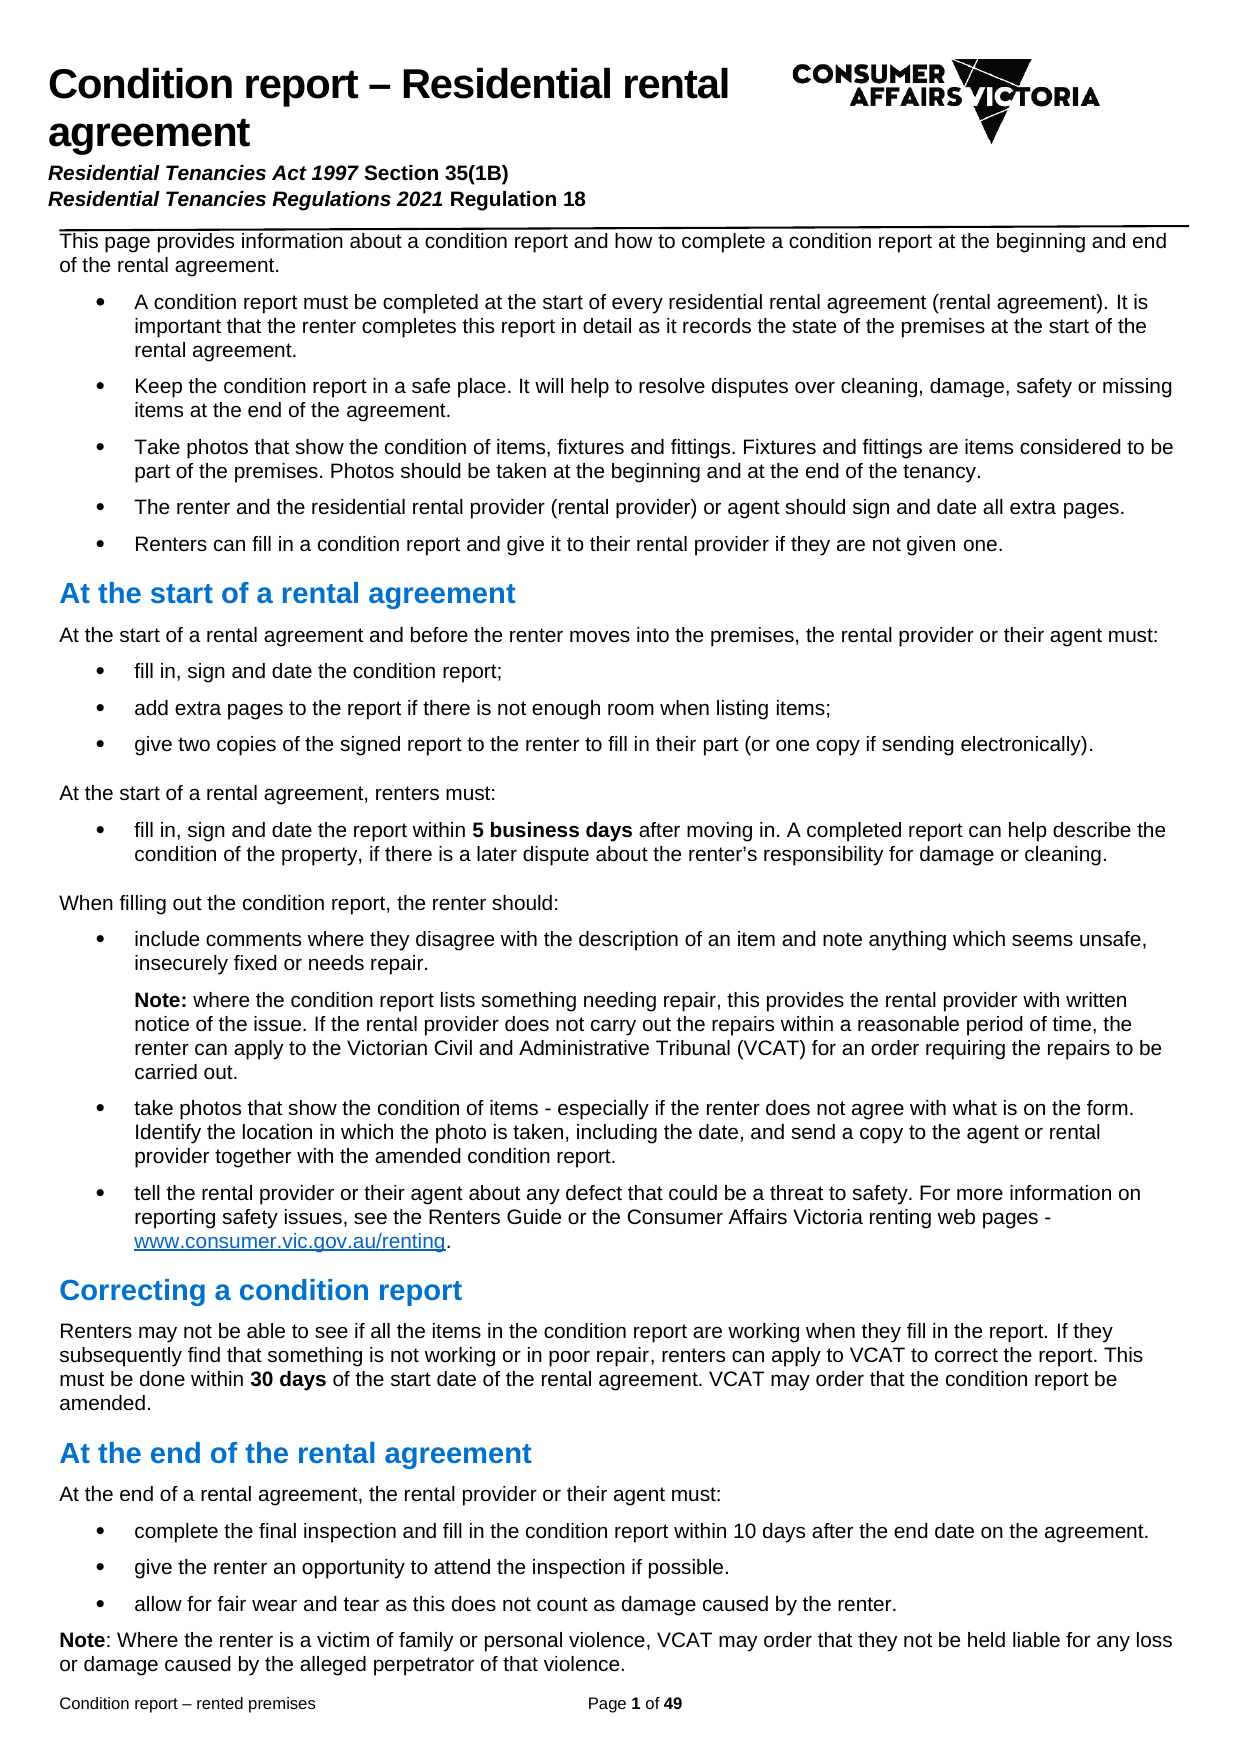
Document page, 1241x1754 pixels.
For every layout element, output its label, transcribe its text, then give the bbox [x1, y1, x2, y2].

list take photos that show the condition of items - especially if the renter does not agree with what is on the form. Identify the location in which the photo is taken, including the date, and send a copy to the agent or rental provider together with the amended condition report. [97, 1096, 1181, 1168]
list Renters can fill in a condition report and give it to their rental provider if they are not given one. [97, 532, 1181, 556]
list allow for fair wear and tear as this does not count as damage caused by the renter. [97, 1592, 1181, 1616]
list At the start of a rental agreement and before the renter moves into the premises, the rental provider or their agent must: [59, 622, 1181, 646]
list At the start of a rental agreement, renters must: [59, 781, 1181, 805]
list This page provides information about a condition report and how to complete a condition report at the beginning and end of the rental agreement. [59, 229, 1181, 277]
subtitle At the start of a rental agreement [59, 576, 1107, 610]
table_header [734, 59, 1185, 217]
subtitle At the end of the rental agreement [59, 1436, 1107, 1469]
list give two copies of the signed report to the renter to fill in their part (or one copy if sending electronically). [97, 732, 1181, 756]
list fill in, sign and date the condition report; [97, 659, 1181, 683]
list add extra pages to the report if there is not enough room when listing items; [97, 696, 1181, 719]
list complete the final inspection and fill in the condition report within 10 days after the end date on the agreement. [97, 1518, 1181, 1542]
list A condition report must be completed at the start of every residential rental agreement (rental agreement). It is important that the renter completes this report in detail as it records the state of the premises at the start of the rental agreement. [97, 289, 1181, 361]
list include comments where they disagree with the description of an item and note anything which seems unsafe, insecurely fixed or needs repair. [97, 927, 1181, 975]
list give the renter an opportunity to attend the inspection if possible. [97, 1555, 1181, 1579]
list The renter and the residential rental provider (rental provider) or agent should sign and date all extra pages. [97, 495, 1181, 519]
list tell the rental provider or their agent about any defect that could be a threat to safety. For more information on reporting safety issues, see the Renters Guide or the Consumer Affairs Victoria renting web pages - www.consumer.vic.gov.au/renting. [97, 1180, 1181, 1252]
list Keep the condition report in a safe place. It will help to resolve disputes over cleaning, damage, safety or missing items at the end of the agreement. [97, 374, 1181, 422]
list fill in, sign and date the report within 5 business days after moving in. A completed report can help describe the condition of the property, if there is a later dispute about the renter’s responsibility for damage or cleaning. [97, 818, 1181, 866]
picture [792, 59, 1100, 144]
table_header Condition report – Residential rental agreement Residential Tenancies Act 1997 Section 35(1B) Residential Tenancies Regulations 2021 Regulation 18 [48, 59, 733, 217]
list Renters may not be able to see if all the items in the condition report are working when they fill in the report. If they subsequently find that something is not working or in poor repair, renters can apply to VCAT to correct the report. This must be done within 30 days of the start date of the rental agreement. VCAT may order that the condition report be amended. [59, 1319, 1181, 1415]
list Take photos that show the condition of items, fixtures and fittings. Fixtures and fittings are items considered to be part of the premises. Photos should be taken at the beginning and at the end of the tenancy. [97, 434, 1181, 482]
list When filling out the condition report, the renter should: [59, 891, 1181, 914]
list Note: where the condition report lists something needing repair, this provides the rental provider with written notice of the issue. If the rental provider does not carry out the repairs within a reasonable period of time, the renter can apply to the Victorian Civil and Administrative Tribunal (VCAT) for an order requiring the repairs to be carried out. [134, 988, 1181, 1083]
list At the end of a rental agreement, the rental provider or their agent must: [59, 1482, 1181, 1506]
subtitle Correcting a condition report [59, 1273, 1107, 1307]
list Note: Where the renter is a victim of family or personal violence, VCAT may order that they not be held liable for any loss or damage caused by the alleged perpetrator of that violence. [59, 1628, 1181, 1676]
